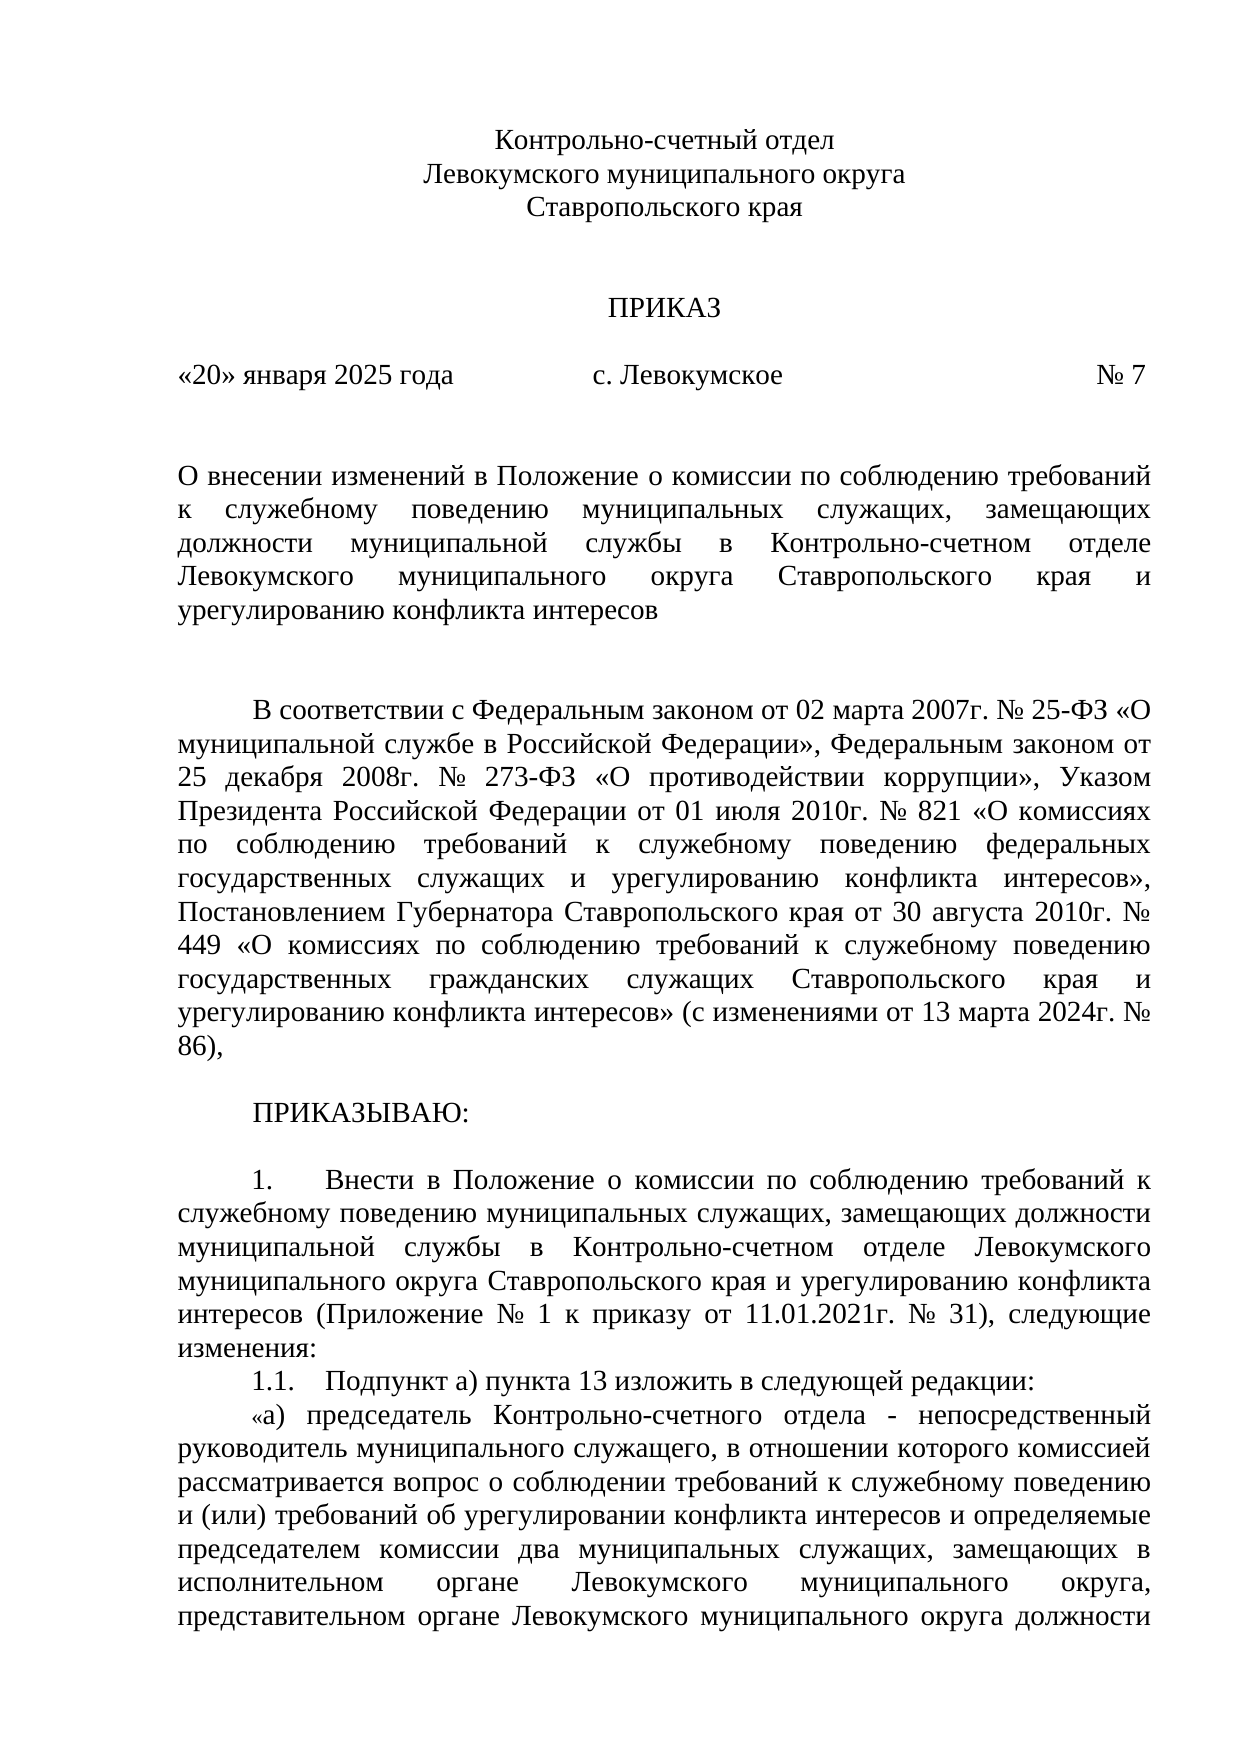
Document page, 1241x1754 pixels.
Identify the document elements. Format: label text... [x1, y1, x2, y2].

text В соответствии с Федеральным законом от 02 марта 2007г. № 25-ФЗ «О муниципальной службе в Российской Федерации», Федеральным законом от 25 декабря 2008г. № 273-ФЗ «О противодействии коррупции», Указом Президента Российской Федерации от 01 июля 2010г. № 821 «О комиссиях по соблюдению требований к служебному поведению федеральных государственных служащих и урегулированию конфликта интересов», Постановлением Губернатора Ставропольского края от 30 августа 2010г. № 449 «О комиссиях по соблюдению требований к служебному поведению государственных гражданских служащих Ставропольского края и урегулированию конфликта интересов» (с изменениями от 13 марта 2024г. № 86), [177, 692, 1152, 1061]
text «20» января 2025 года с. Левокумское № 7 [177, 357, 1152, 391]
title Внести в Положение о комиссии по соблюдению требований к служебному поведению муниципальных служащих, замещающих должности муниципальной службы в Контрольно-счетном отделе Левокумского муниципального округа Ставропольского края и урегулированию конфликта интересов (Приложение № 1 к приказу от 11.01.2021г. № 31), следующие изменения: [177, 1162, 1152, 1363]
title О внесении изменений в Положение о комиссии по соблюдению требований к служебному поведению муниципальных служащих, замещающих должности муниципальной службы в Контрольно-счетном отделе Левокумского муниципального округа Ставропольского края и урегулированию конфликта интересов [177, 458, 1152, 625]
text Контрольно-счетный отдел [177, 122, 1152, 156]
text Ставропольского края [177, 189, 1152, 223]
title Подпункт а) пункта 13 изложить в следующей редакции: [177, 1363, 1152, 1397]
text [177, 1397, 1152, 1632]
text ПРИКАЗЫВАЮ: [177, 1095, 1152, 1128]
text Левокумского муниципального округа [177, 156, 1152, 189]
text ПРИКАЗ [177, 290, 1152, 323]
